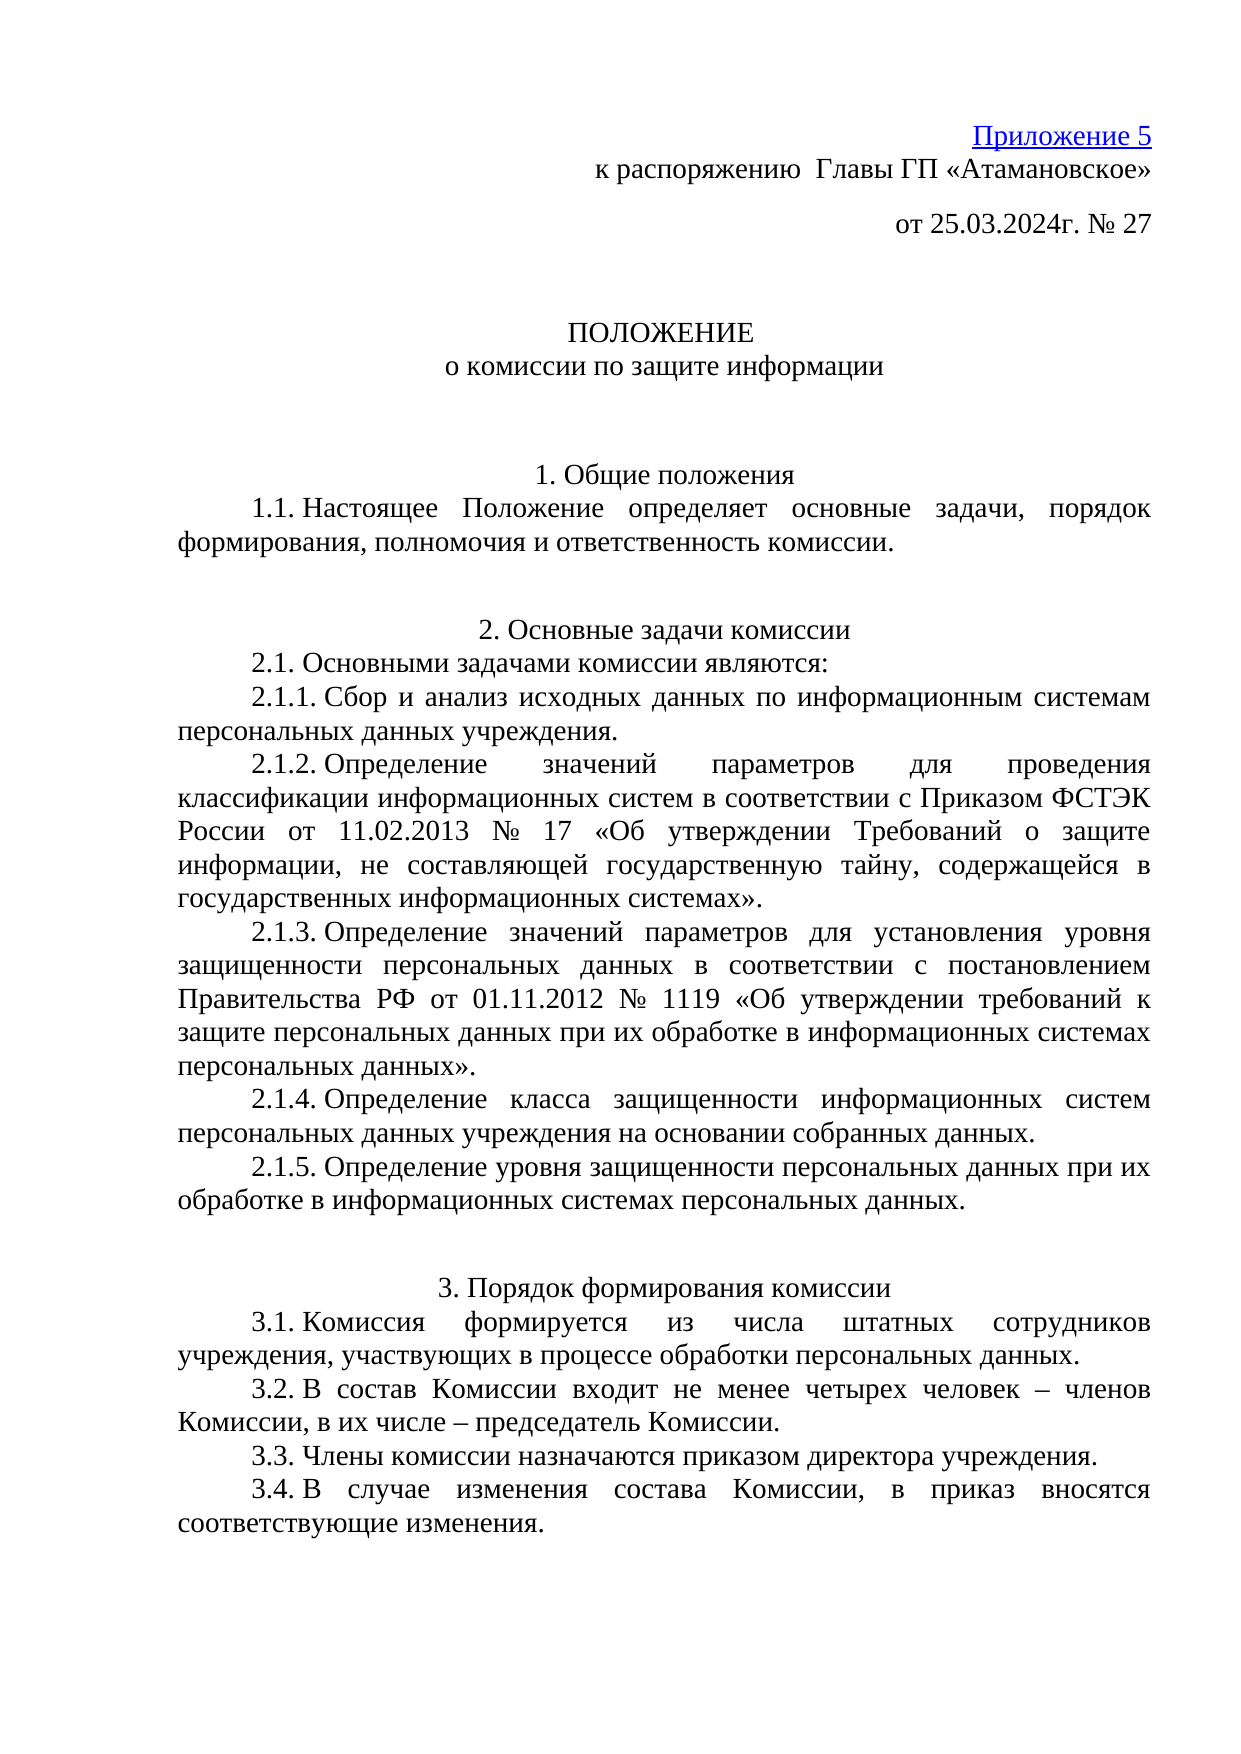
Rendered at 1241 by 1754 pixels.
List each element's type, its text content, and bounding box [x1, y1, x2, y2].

text ПОЛОЖЕНИЕ о комиссии по защите информации [177, 315, 1152, 382]
list Порядок формирования комиссии [177, 1270, 1152, 1304]
list Сбор и анализ исходных данных по информационным системам персональных данных учреждения. [177, 679, 1152, 746]
list Основными задачами комиссии являются: [177, 646, 1152, 679]
list Определение значений параметров для проведения классификации информационных систем в соответствии с Приказом ФСТЭК России от 11.02.2013 № 17 «Об утверждении Требований о защите информации, не составляющей государственную тайну, содержащейся в государственных информационных системах». [177, 746, 1152, 914]
text Приложение 5 к распоряжению Главы ГП «Атамановское» [177, 118, 1152, 185]
list Определение класса защищенности информационных систем персональных данных учреждения на основании собранных данных. [177, 1082, 1152, 1149]
list В случае изменения состава Комиссии, в приказ вносятся соответствующие изменения. [177, 1471, 1152, 1538]
list Основные задачи комиссии [177, 612, 1152, 646]
list Общие положения [177, 457, 1152, 491]
list Члены комиссии назначаются приказом директора учреждения. [177, 1438, 1152, 1471]
list Определение значений параметров для установления уровня защищенности персональных данных в соответствии с постановлением Правительства РФ от 01.11.2012 № 1119 «Об утверждении требований к защите персональных данных при их обработке в информационных системах персональных данных». [177, 914, 1152, 1082]
list Комиссия формируется из числа штатных сотрудников учреждения, участвующих в процессе обработки персональных данных. [177, 1304, 1152, 1371]
list Определение уровня защищенности персональных данных при их обработке в информационных системах персональных данных. [177, 1149, 1152, 1216]
list Настоящее Положение определяет основные задачи, порядок формирования, полномочия и ответственность комиссии. [177, 491, 1152, 558]
text от 25.03.2024г. № 27 [177, 206, 1152, 239]
list В состав Комиссии входит не менее четырех человек – членов Комиссии, в их числе – председатель Комиссии. [177, 1371, 1152, 1438]
